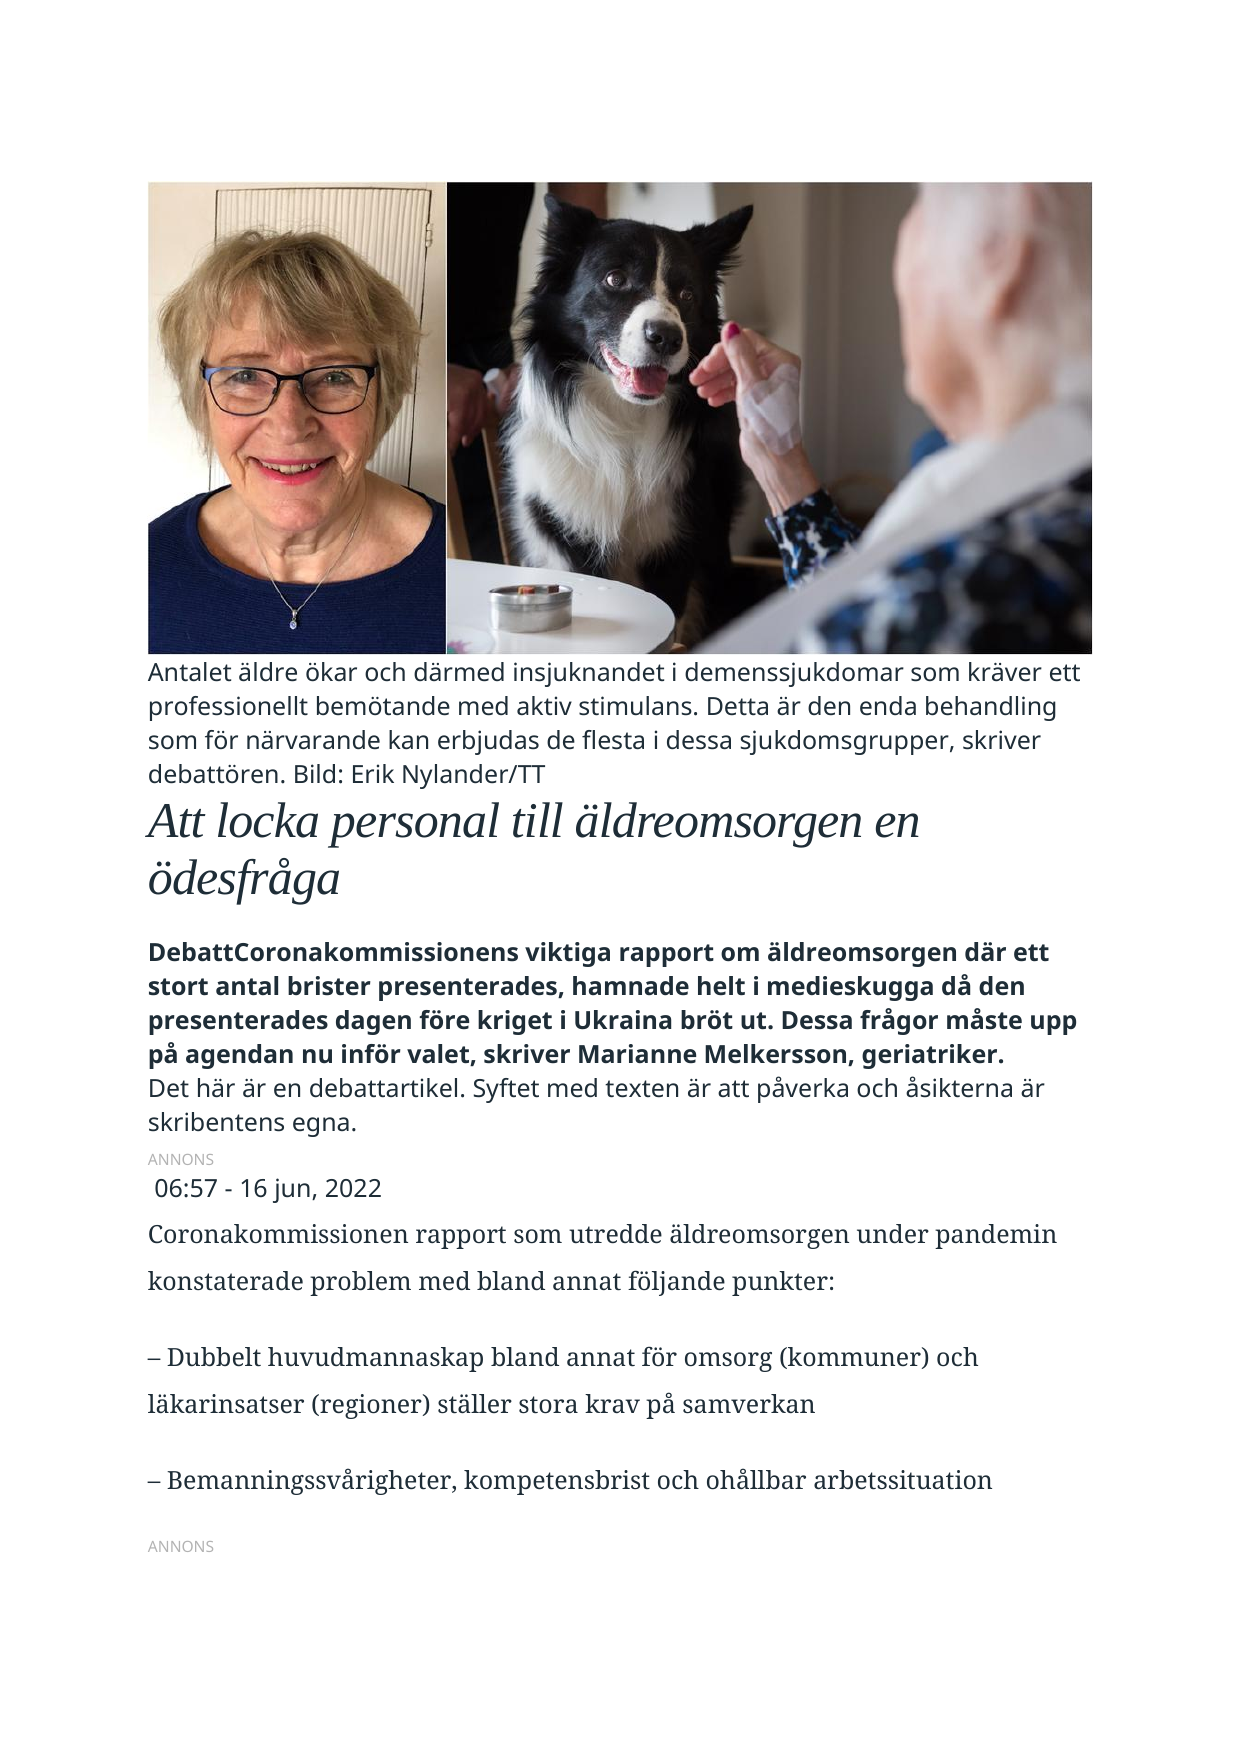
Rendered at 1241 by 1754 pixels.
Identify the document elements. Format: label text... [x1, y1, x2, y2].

text – Bemanningssvårigheter, kompetensbrist och ohållbar arbetssituation [148, 1450, 1093, 1497]
text DebattCoronakommissionens viktiga rapport om äldreomsorgen där ett stort antal brister presenterades, hamnade helt i medieskugga då den presenterades dagen före kriget i Ukraina bröt ut. Dessa frågor måste upp på agendan nu inför valet, skriver Marianne Melkersson, geriatriker. [148, 934, 1093, 1071]
text Coronakommissionen rapport som utredde äldreomsorgen under pandemin konstaterade problem med bland annat följande punkter: [148, 1204, 1093, 1298]
picture [147, 181, 1093, 655]
text Det här är en debattartikel. Syftet med texten är att påverka och åsikterna är skribentens egna. [148, 1071, 1093, 1139]
text ANNONS [148, 1526, 1093, 1557]
text ANNONS [148, 1139, 1093, 1170]
text Antalet äldre ökar och därmed insjuknandet i demenssjukdomar som kräver ett professionellt bemötande med aktiv stimulans. Detta är den enda behandling som för närvarande kan erbjudas de flesta i dessa sjukdomsgrupper, skriver debattören. Bild: Erik Nylander/TT [148, 655, 1093, 790]
text – Dubbelt huvudmannaskap bland annat för omsorg (kommuner) och läkarinsatser (regioner) ställer stora krav på samverkan [148, 1327, 1093, 1421]
text 06:57 - 16 jun, 2022 [148, 1170, 1093, 1204]
text Att locka personal till äldreomsorgen en ödesfråga [148, 790, 1093, 905]
